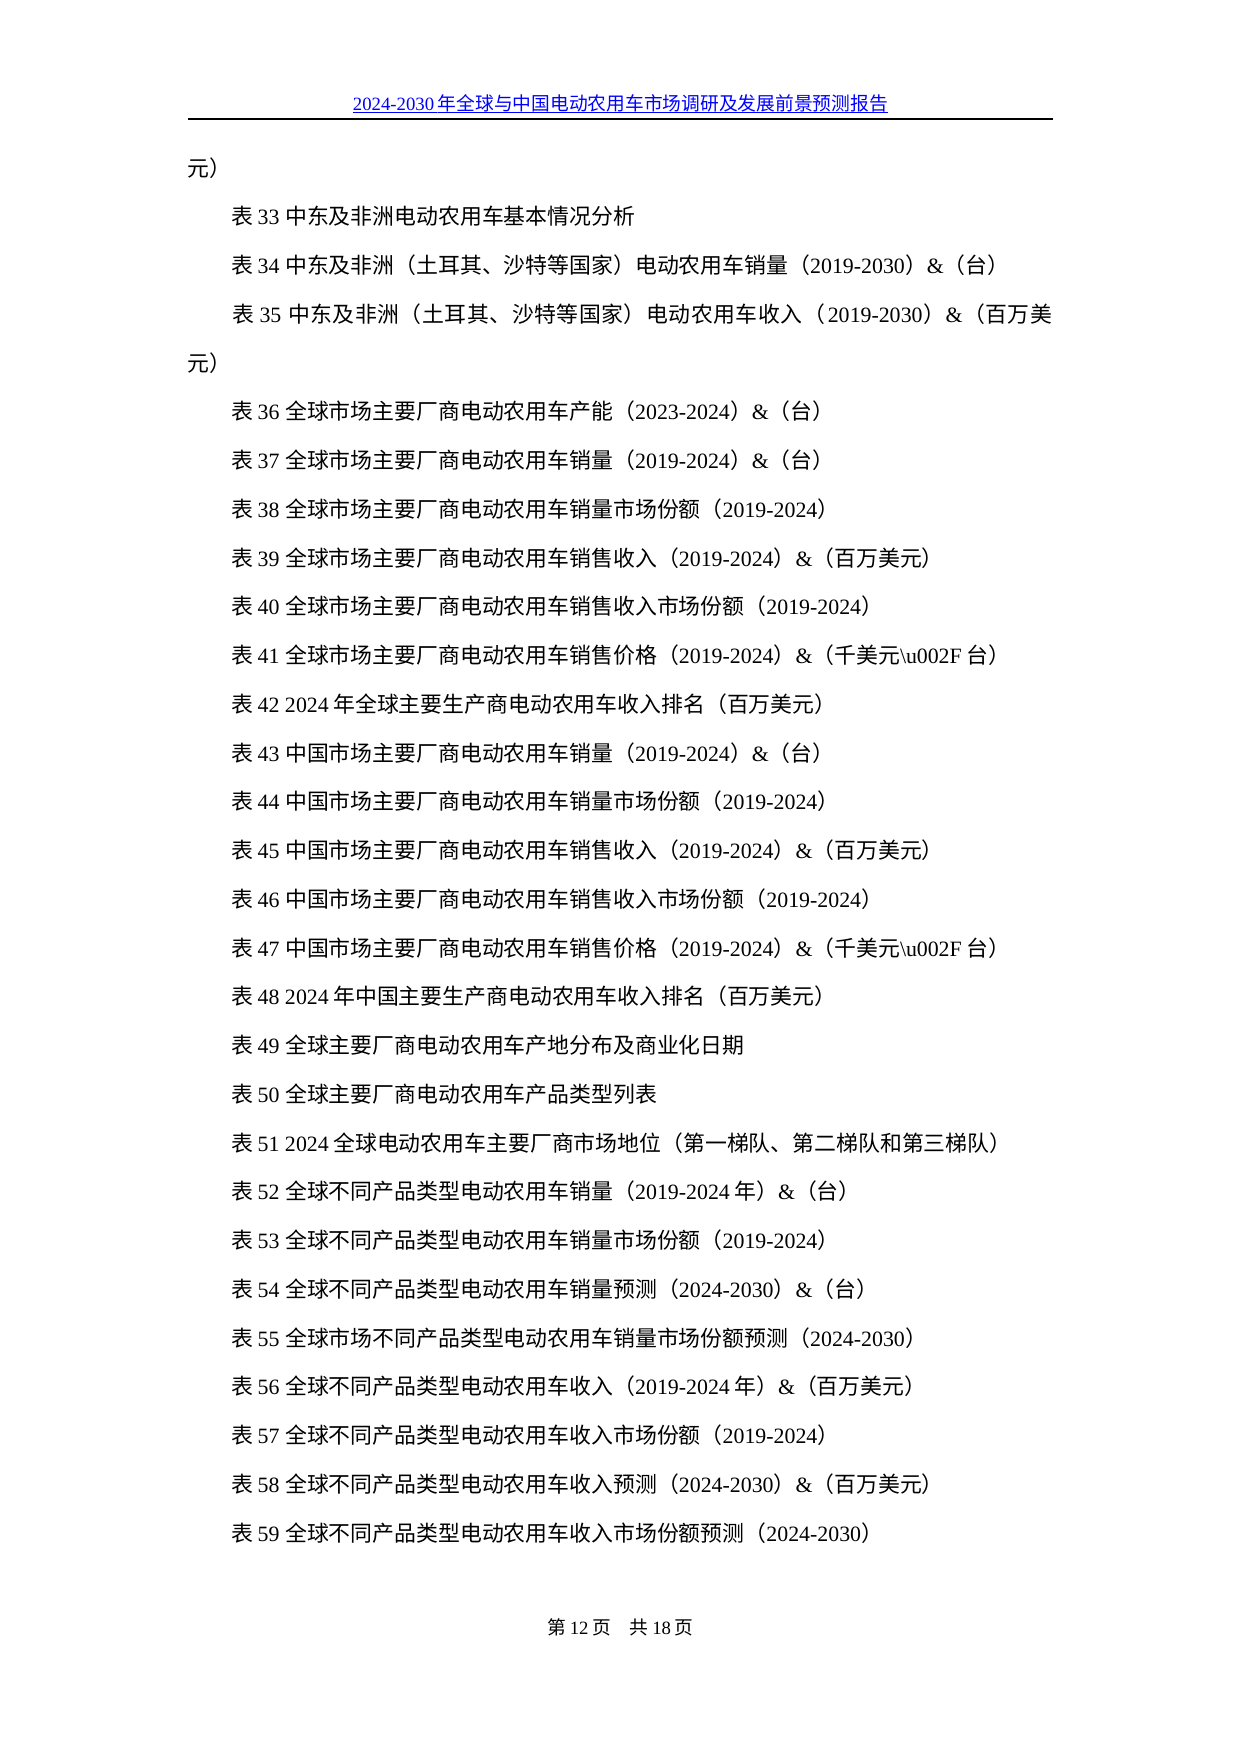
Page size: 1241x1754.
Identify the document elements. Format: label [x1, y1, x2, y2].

text [187, 150, 1053, 1548]
